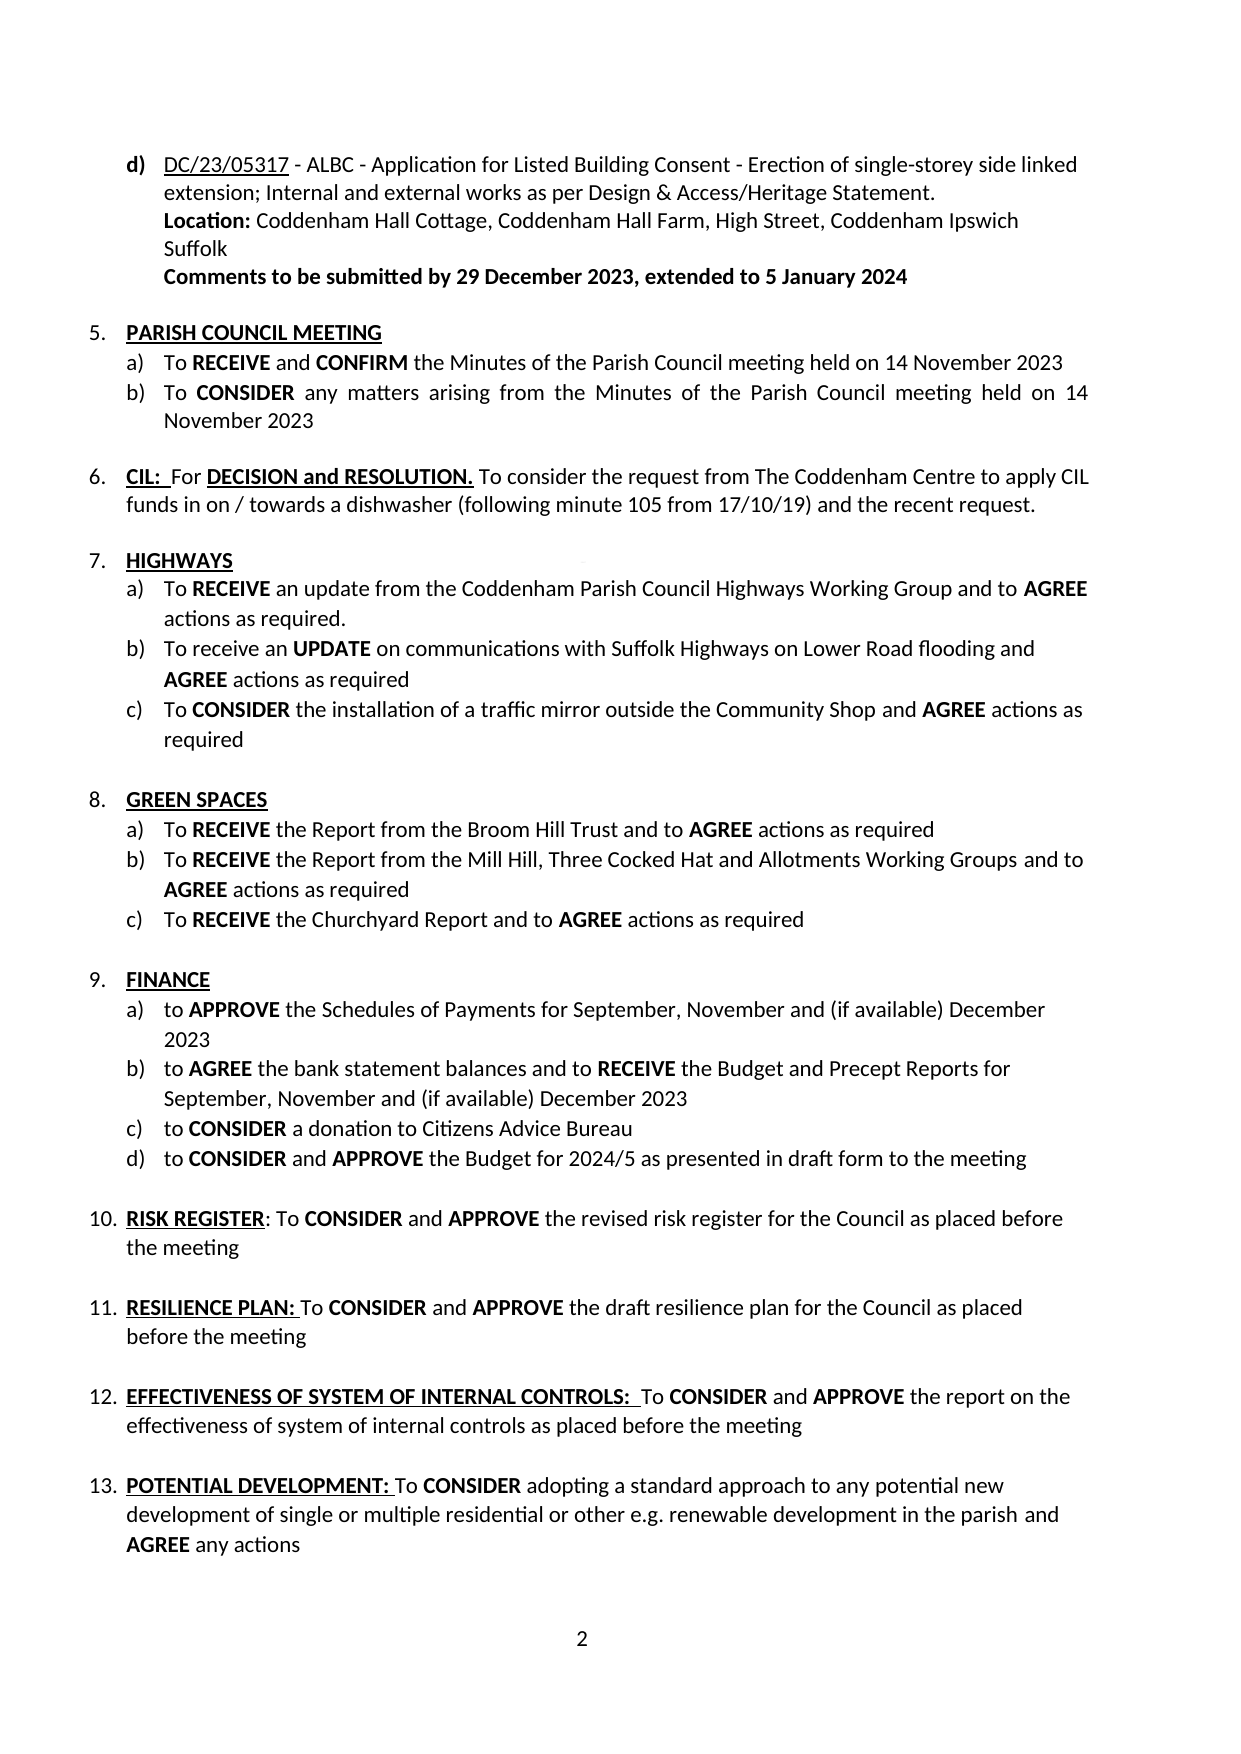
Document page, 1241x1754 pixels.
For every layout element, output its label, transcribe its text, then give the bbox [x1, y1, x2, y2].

list DC/23/05317 - ALBC - Application for Listed Building Consent - Erection of single-storey side linked [126, 150, 1090, 178]
list To RECEIVE the Report from the Broom Hill Trust and to AGREE actions as required [126, 815, 1090, 843]
list To RECEIVE the Churchyard Report and to AGREE actions as required [126, 905, 1090, 933]
list to CONSIDER and APPROVE the Budget for 2024/5 as presented in draft form to the meeting [126, 1144, 1090, 1172]
list FINANCE [89, 965, 1090, 993]
list To RECEIVE an update from the Coddenham Parish Council Highways Working Group and to AGREE actions as required. [126, 574, 1090, 632]
list EFFECTIVENESS OF SYSTEM OF INTERNAL CONTROLS: To CONSIDER and APPROVE the report on the effectiveness of system of internal controls as placed before the meeting [89, 1382, 1090, 1439]
list RESILIENCE PLAN: To CONSIDER and APPROVE the draft resilience plan for the Council as placed before the meeting [89, 1293, 1090, 1350]
list CIL: For DECISION and RESOLUTION. To consider the request from The Coddenham Centre to apply CIL funds in on / towards a dishwasher (following minute 105 from 17/10/19) and the recent request. [89, 462, 1090, 518]
list HIGHWAYS [89, 546, 1090, 574]
list To RECEIVE and CONFIRM the Minutes of the Parish Council meeting held on 14 November 2023 [126, 348, 1090, 376]
list To RECEIVE the Report from the Mill Hill, Three Cocked Hat and Allotments Working Groups and to AGREE actions as required [126, 845, 1090, 903]
list GREEN SPACES [89, 785, 1090, 813]
list to AGREE the bank statement balances and to RECEIVE the Budget and Precept Reports for September, November and (if available) December 2023 [126, 1054, 1090, 1112]
list extension; Internal and external works as per Design & Access/Heritage Statement. [164, 178, 1090, 206]
list POTENTIAL DEVELOPMENT: To CONSIDER adopting a standard approach to any potential new development of single or multiple residential or other e.g. renewable development in the parish and AGREE any actions [89, 1471, 1090, 1558]
list To receive an UPDATE on communications with Suffolk Highways on Lower Road flooding and AGREE actions as required [126, 634, 1090, 693]
list To CONSIDER the installation of a traffic mirror outside the Community Shop and AGREE actions as required [126, 695, 1090, 753]
list Location: Coddenham Hall Cottage, Coddenham Hall Farm, High Street, Coddenham Ipswich [164, 206, 1090, 234]
list RISK REGISTER: To CONSIDER and APPROVE the revised risk register for the Council as placed before the meeting [89, 1204, 1090, 1261]
list to APPROVE the Schedules of Payments for September, November and (if available) December 2023 [126, 995, 1090, 1053]
list to CONSIDER a donation to Citizens Advice Bureau [126, 1114, 1090, 1142]
list To CONSIDER any matters arising from the Minutes of the Parish Council meeting held on 14 November 2023 [126, 378, 1090, 434]
list PARISH COUNCIL MEETING [89, 318, 1090, 346]
list Suffolk [164, 234, 1090, 262]
list Comments to be submitted by 29 December 2023, extended to 5 January 2024 [164, 262, 1090, 290]
